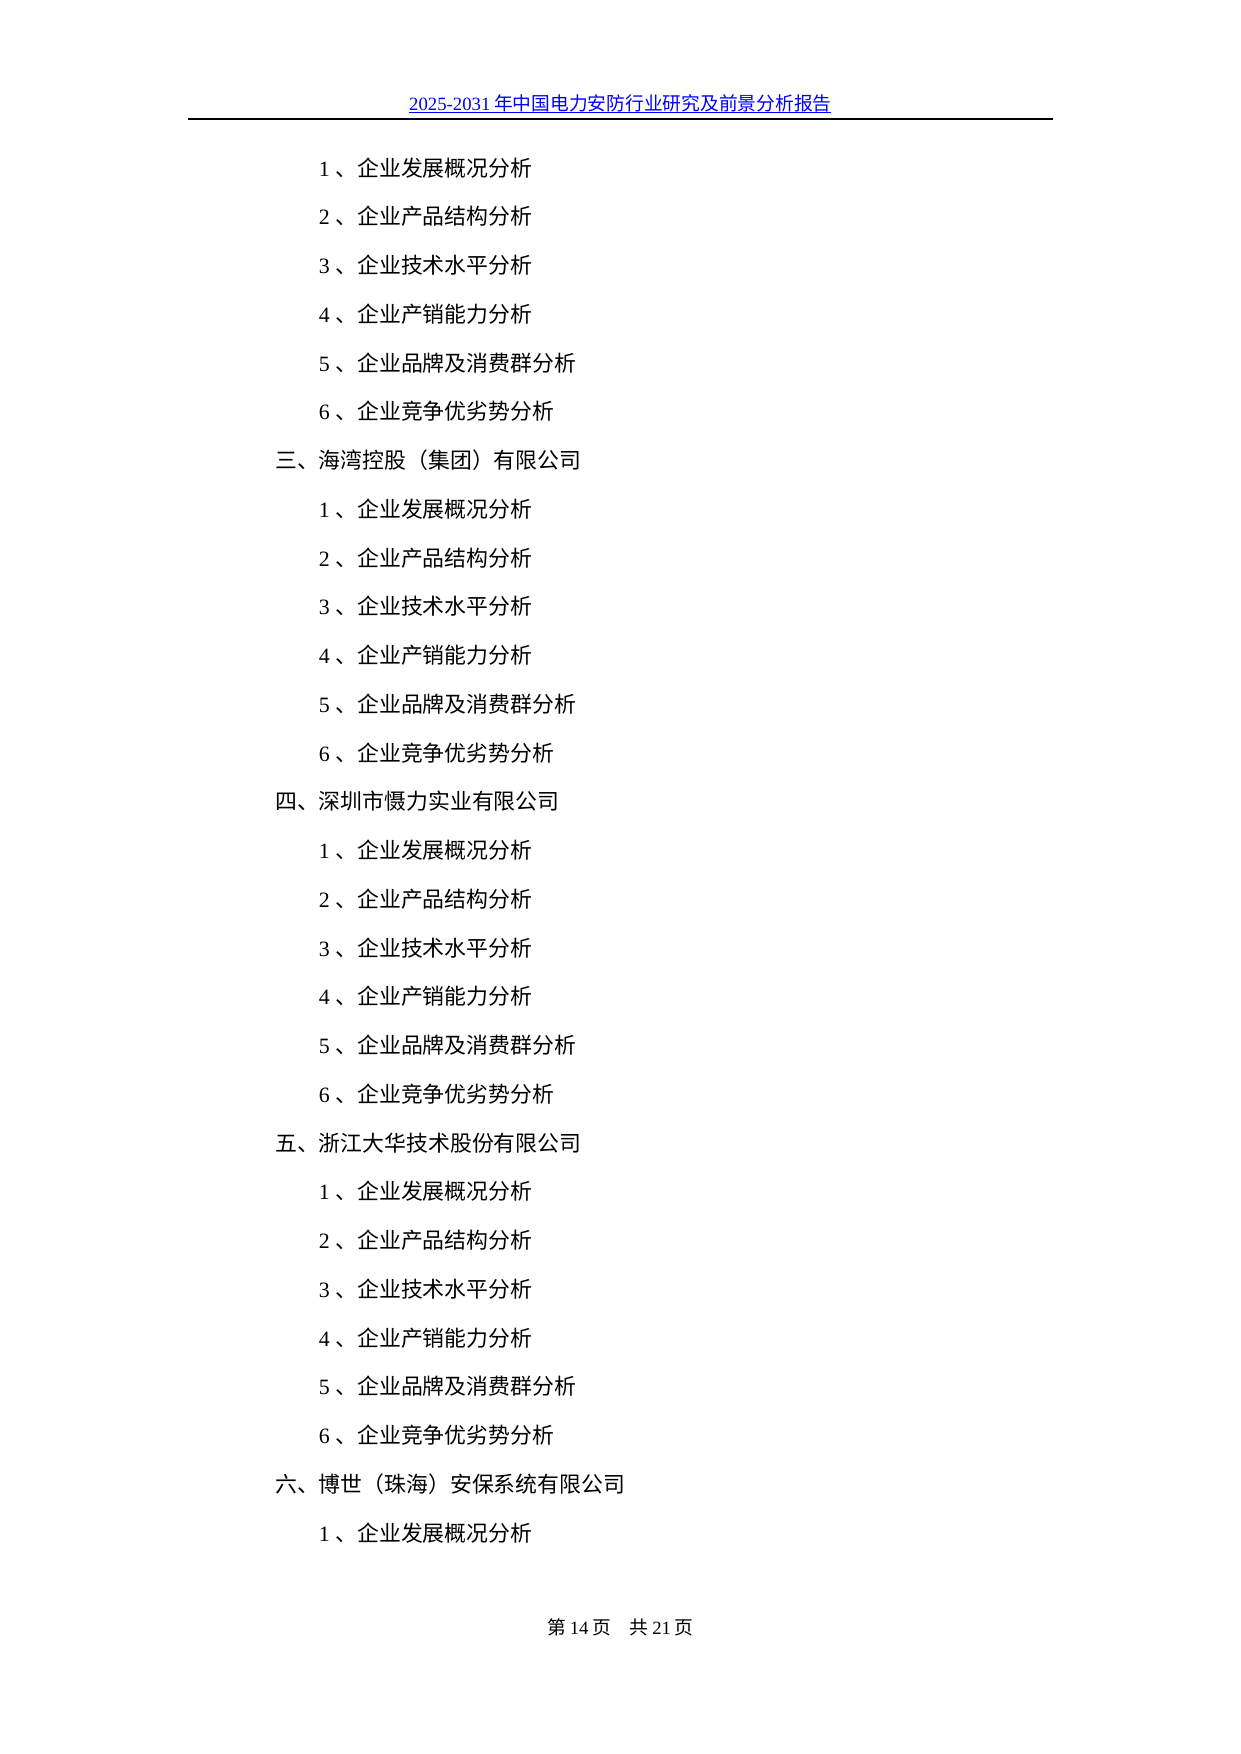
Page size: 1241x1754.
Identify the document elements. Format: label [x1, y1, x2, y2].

text [187, 150, 1053, 1548]
